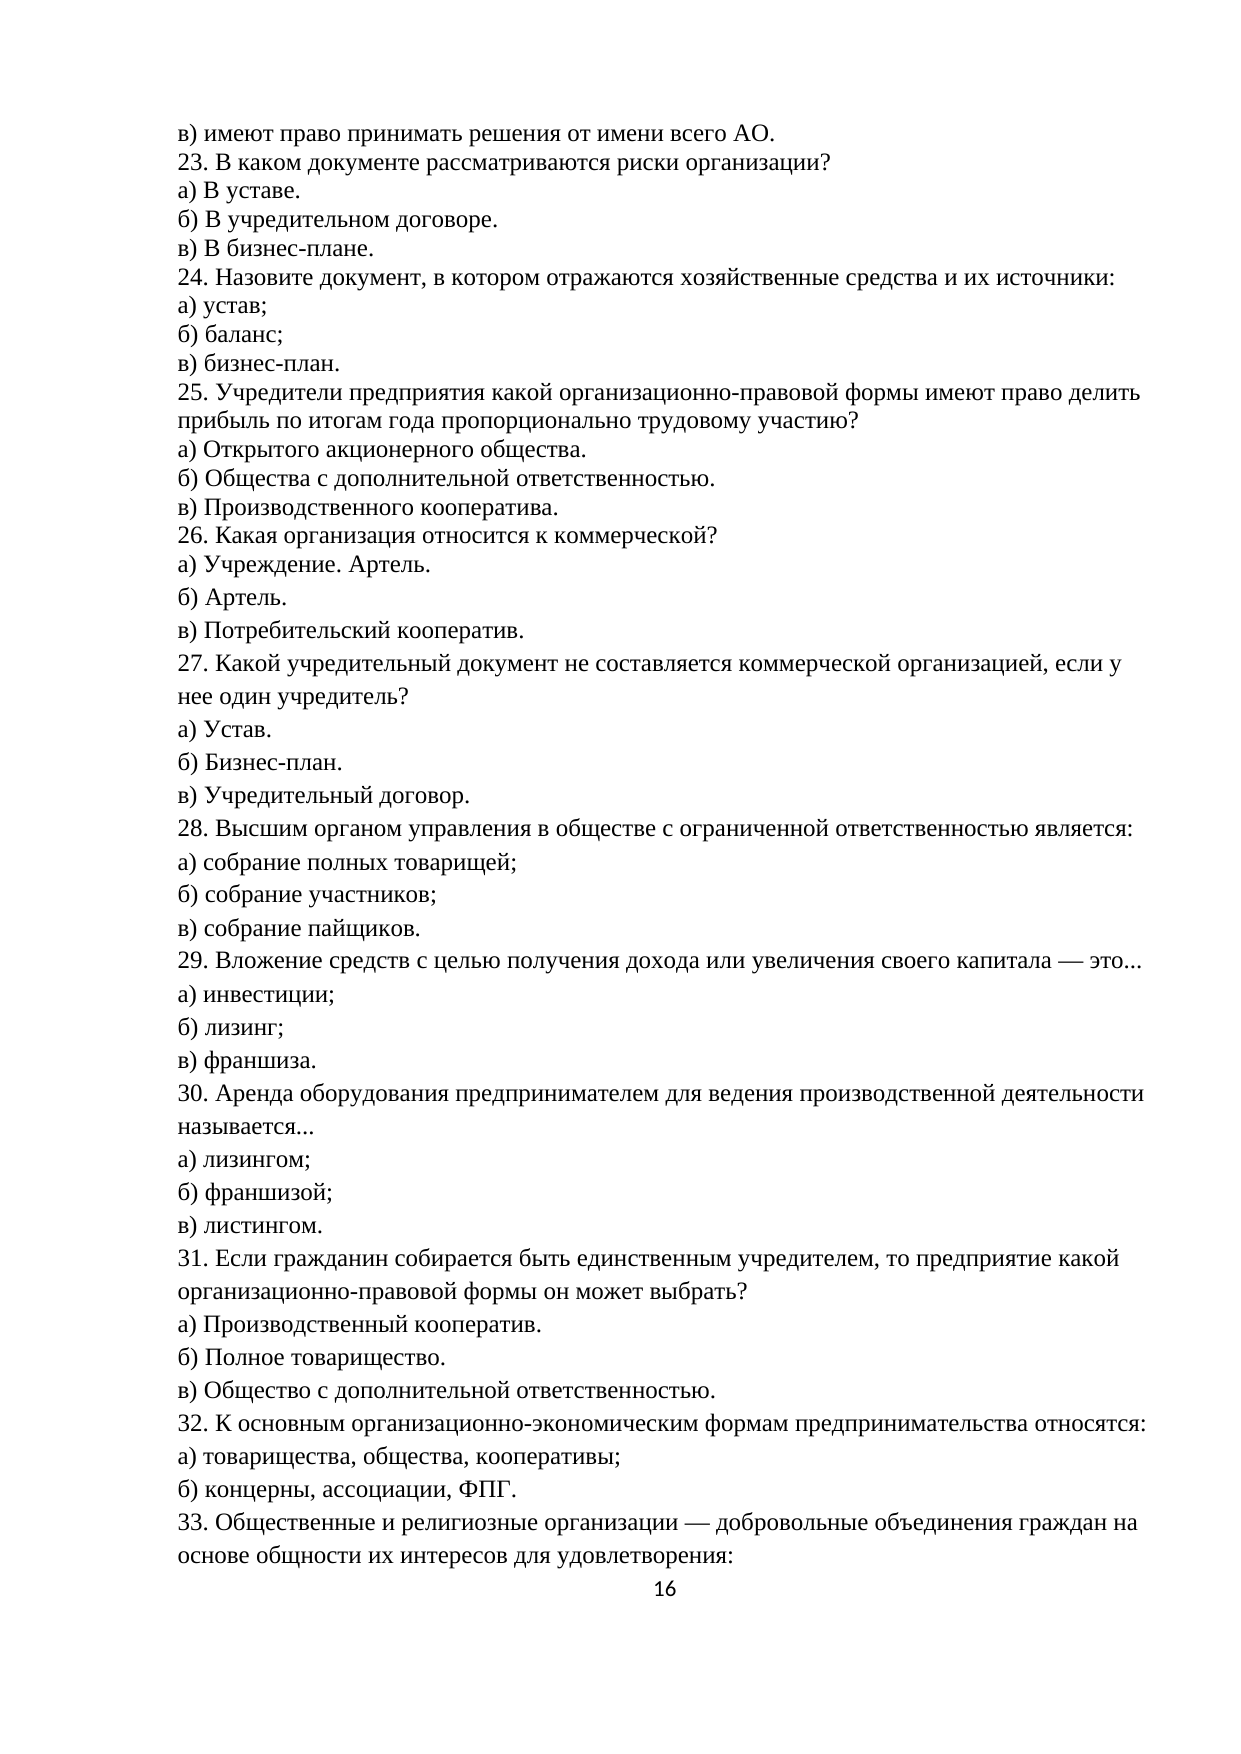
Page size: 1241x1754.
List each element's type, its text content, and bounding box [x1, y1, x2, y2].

text в) Учредительный договор. [177, 781, 1152, 809]
text 31. Если гражданин собирается быть единственным учредителем, то предприятие какой организационно-правовой формы он может выбрать? [177, 1243, 1152, 1304]
text б) Артель. [177, 582, 1152, 611]
text б) В учредительном договоре. [177, 204, 1152, 233]
text а) инвестиции; [177, 979, 1152, 1007]
text а) Производственный кооператив. [177, 1309, 1152, 1338]
text 33. Общественные и религиозные организации — добровольные объединения граждан на основе общности их интересов для удовлетворения: [177, 1507, 1152, 1569]
text в) франшиза. [177, 1045, 1152, 1073]
text в) Общество с дополнительной ответственностью. [177, 1375, 1152, 1404]
text 23. В каком документе рассматриваются риски организации? [177, 147, 1152, 176]
text а) лизингом; [177, 1144, 1152, 1172]
text б) концерны, ассоциации, ФПГ. [177, 1474, 1152, 1503]
text 32. К основным организационно-экономическим формам предпринимательства относятся: [177, 1408, 1152, 1437]
text в) бизнес-план. [177, 348, 1152, 377]
text 24. Назовите документ, в котором отражаются хозяйственные средства и их источники: [177, 262, 1152, 291]
text а) товарищества, общества, кооперативы; [177, 1441, 1152, 1470]
text б) Общества с дополнительной ответственностью. [177, 463, 1152, 492]
text в) собрание пайщиков. [177, 913, 1152, 941]
text в) В бизнес-плане. [177, 233, 1152, 262]
text 28. Высшим органом управления в обществе с ограниченной ответственностью является: [177, 813, 1152, 842]
text в) Потребительский кооператив. [177, 615, 1152, 644]
text а) Устав. [177, 714, 1152, 743]
text б) лизинг; [177, 1012, 1152, 1040]
text а) В уставе. [177, 176, 1152, 204]
text в) Производственного кооператива. [177, 492, 1152, 521]
text б) франшизой; [177, 1177, 1152, 1206]
text а) Открытого акционерного общества. [177, 434, 1152, 463]
text а) Учреждение. Артель. [177, 549, 1152, 578]
text б) Полное товарищество. [177, 1342, 1152, 1371]
text б) Бизнес-план. [177, 747, 1152, 776]
text а) устав; [177, 291, 1152, 319]
text б) собрание участников; [177, 879, 1152, 908]
text 26. Какая организация относится к коммерческой? [177, 521, 1152, 549]
text в) листингом. [177, 1210, 1152, 1238]
text 30. Аренда оборудования предпринимателем для ведения производственной деятельности называется... [177, 1078, 1152, 1139]
text 25. Учредители предприятия какой организационно-правовой формы имеют право делить прибыль по итогам года пропорционально трудовому участию? [177, 377, 1152, 434]
text 29. Вложение средств с целью получения дохода или увеличения своего капитала — это... [177, 946, 1152, 974]
text б) баланс; [177, 319, 1152, 348]
text 27. Какой учредительный документ не составляется коммерческой организацией, если у нее один учредитель? [177, 648, 1152, 710]
text в) имеют право принимать решения от имени всего АО. [177, 118, 1152, 147]
text а) собрание полных товарищей; [177, 847, 1152, 875]
